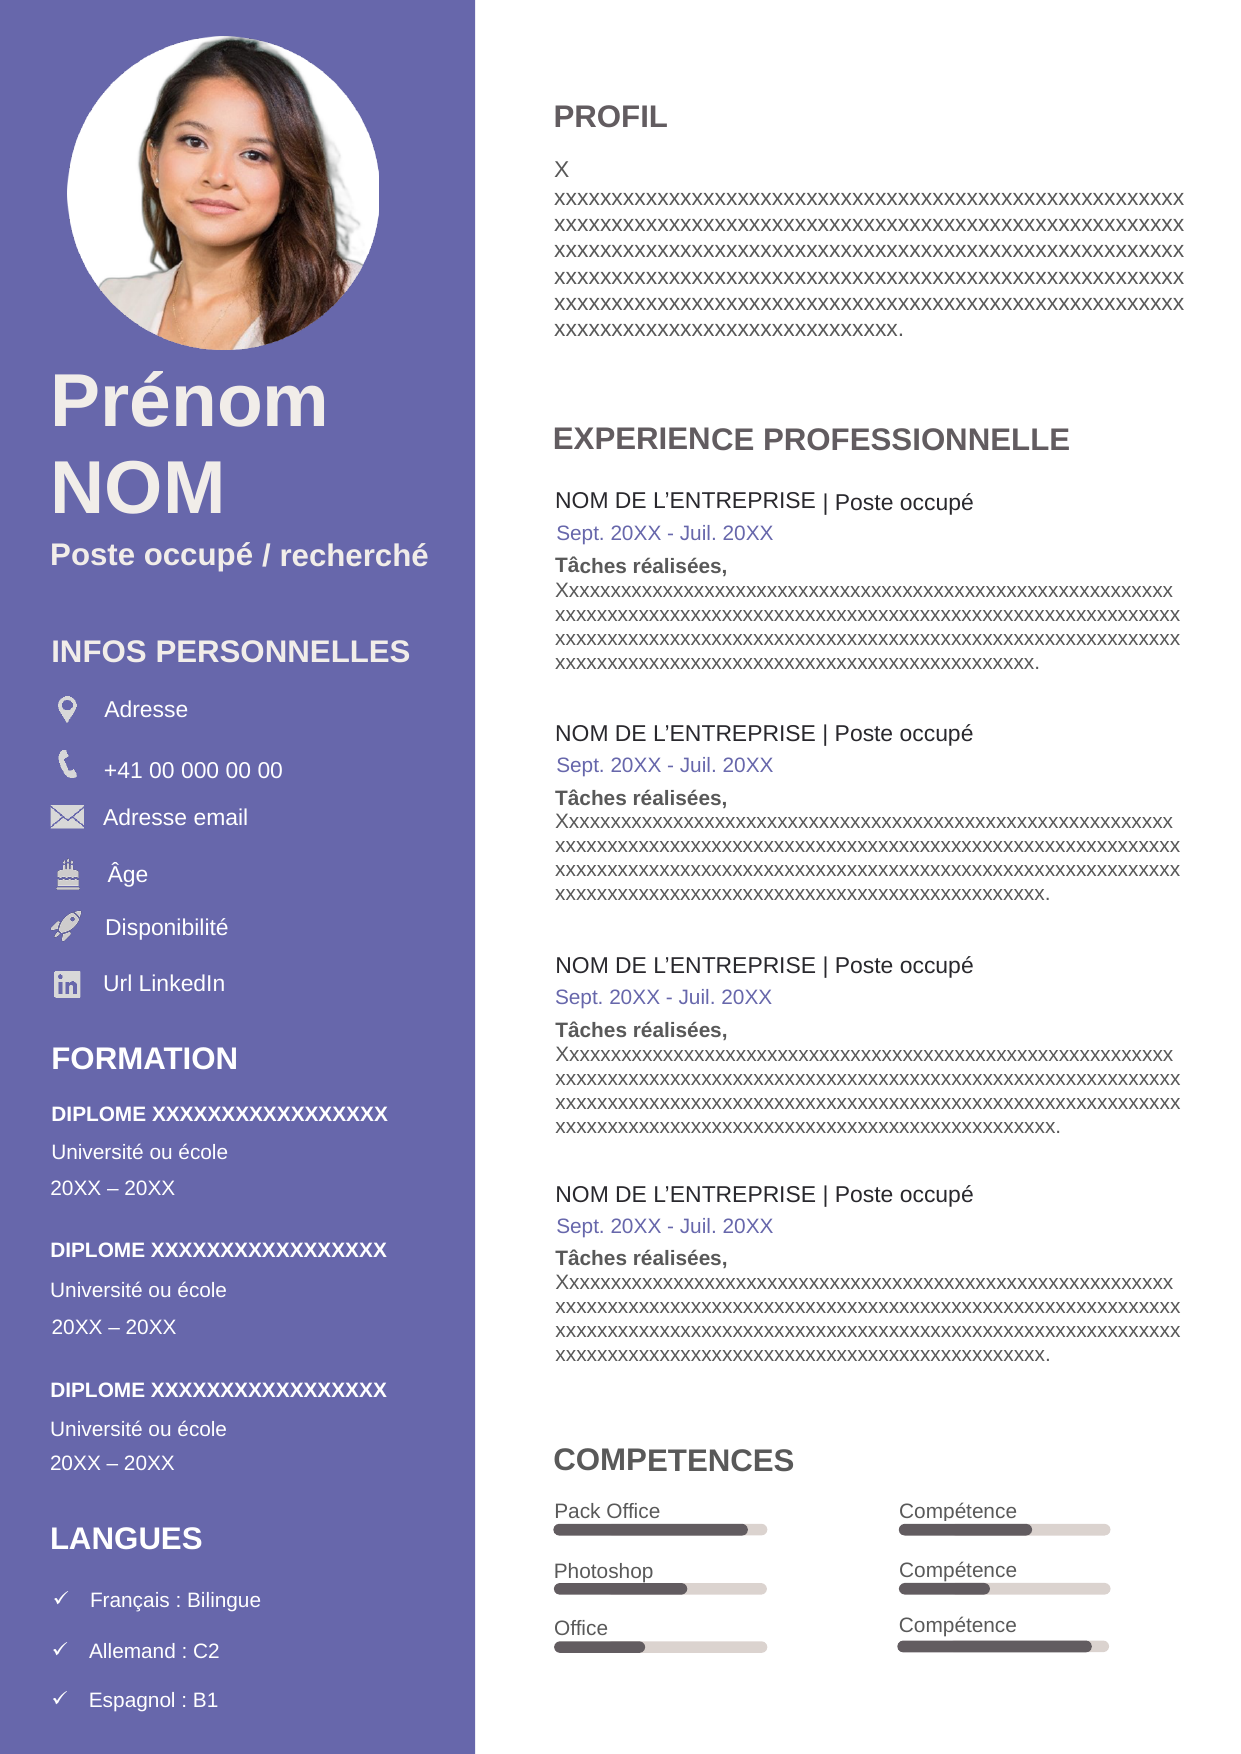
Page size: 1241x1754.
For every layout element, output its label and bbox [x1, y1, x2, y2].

picture [48, 908, 84, 944]
picture [67, 36, 379, 350]
picture [50, 856, 85, 892]
